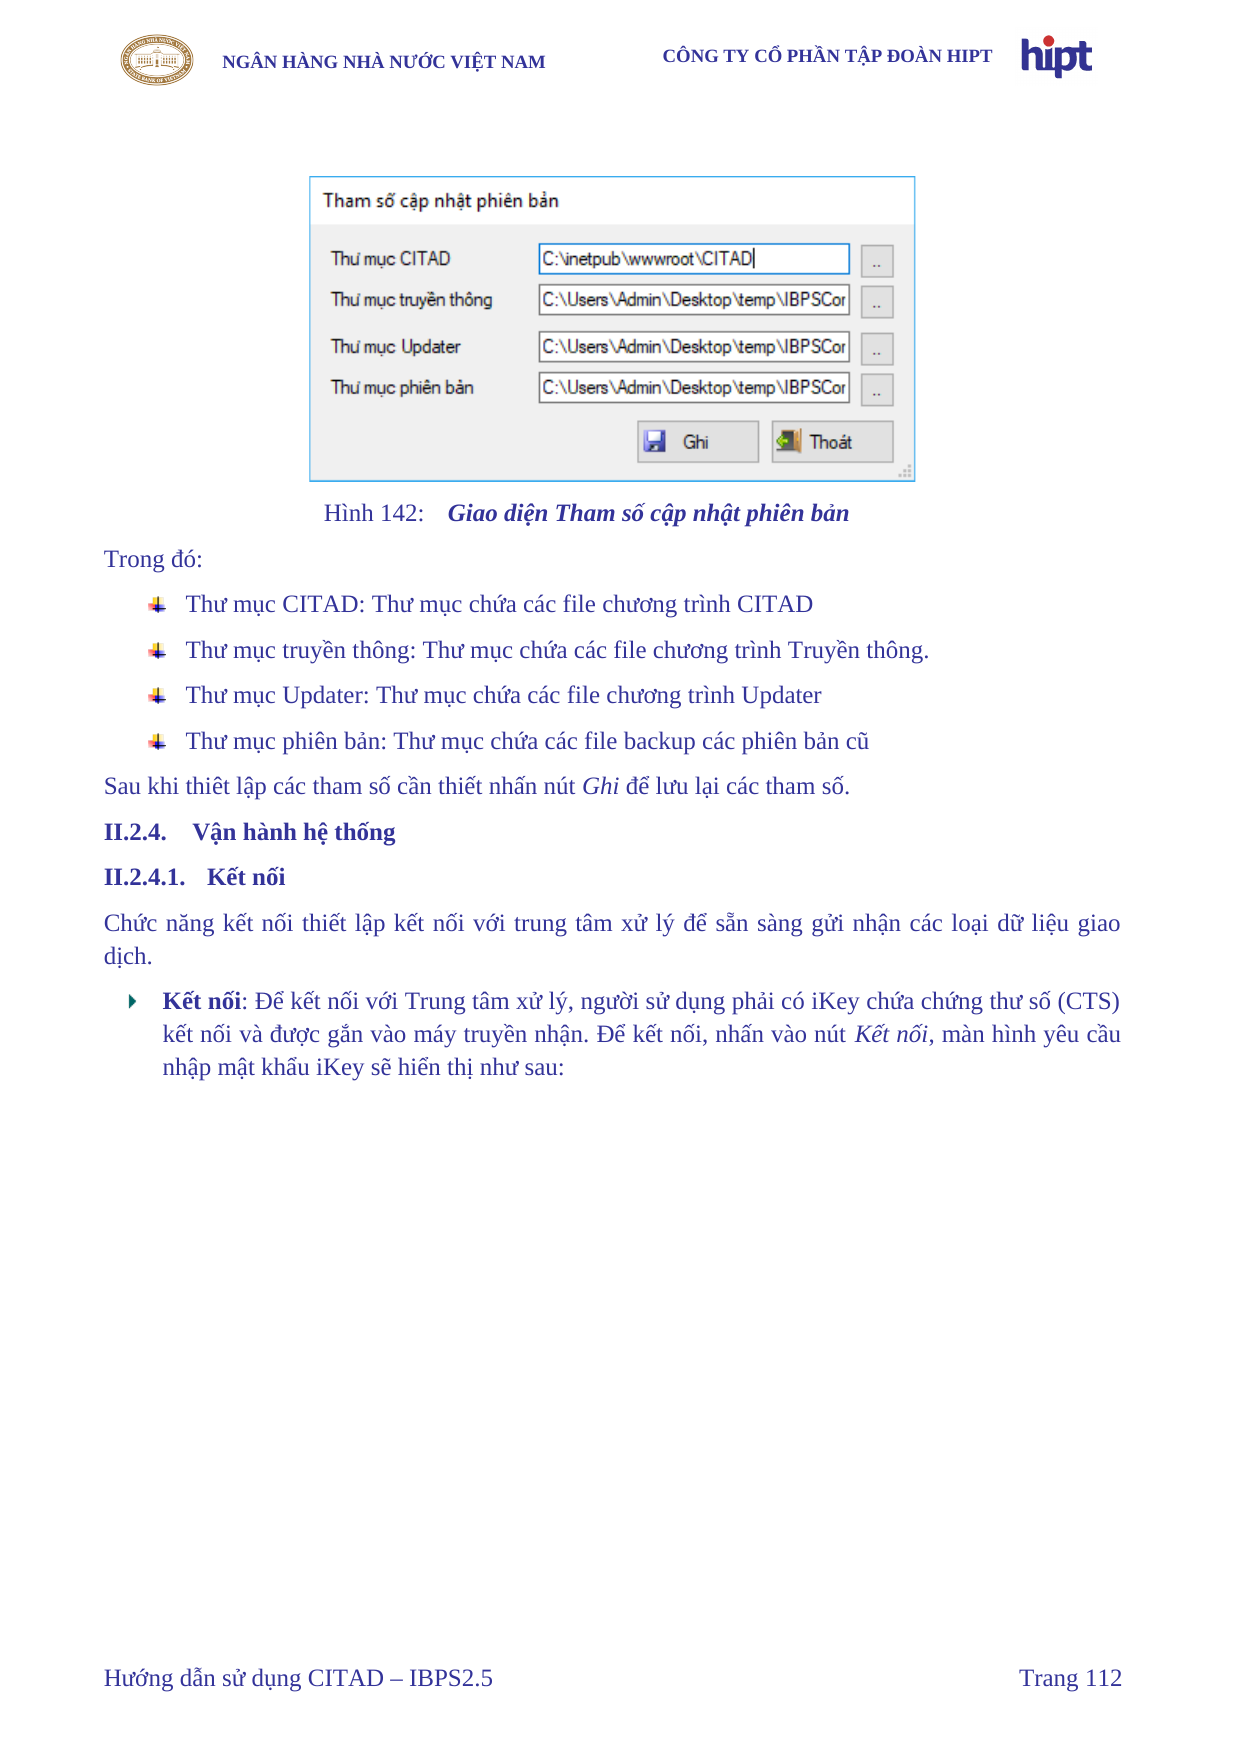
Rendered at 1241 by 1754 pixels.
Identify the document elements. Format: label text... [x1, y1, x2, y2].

text Chức năng kết nối thiết lập kết nối với trung tâm xử lý để sẵn sàng gửi nhận các loại dữ liệu giao dịch. [103, 908, 1121, 969]
text Thư mục phiên bản: Thư mục chứa các file backup các phiên bản cũ [148, 726, 1121, 754]
text Thư mục truyền thông: Thư mục chứa các file chương trình Truyền thông. [148, 635, 1121, 663]
text Giao diện Tham số cập nhật phiên bản [105, 498, 1121, 527]
picture [122, 993, 139, 1010]
text Kết nối: Để kết nối với Trung tâm xử lý, người sử dụng phải có iKey chứa chứng thư số (CTS) kết nối và được gắn vào máy truyền nhận. Để kết nối, nhấn vào nút Kết nối, màn hình yêu cầu nhập mật khẩu iKey sẽ hiển thị như sau: [121, 986, 1121, 1081]
text Thư mục Updater: Thư mục chứa các file chương trình Updater [148, 680, 1121, 709]
picture [148, 641, 166, 659]
text Vận hành hệ thống [103, 817, 1121, 846]
picture [148, 595, 166, 613]
picture [309, 176, 916, 482]
text Thư mục CITAD: Thư mục chứa các file chương trình CITAD [148, 589, 1121, 618]
picture [120, 34, 194, 86]
text Trong đó: [103, 544, 1121, 572]
picture [148, 686, 166, 704]
list Sau khi thiêt lập các tham số cần thiết nhấn nút Ghi để lưu lại các tham số. [103, 771, 1121, 800]
text Kết nối [103, 862, 1121, 891]
picture [1015, 27, 1098, 86]
picture [148, 732, 166, 750]
